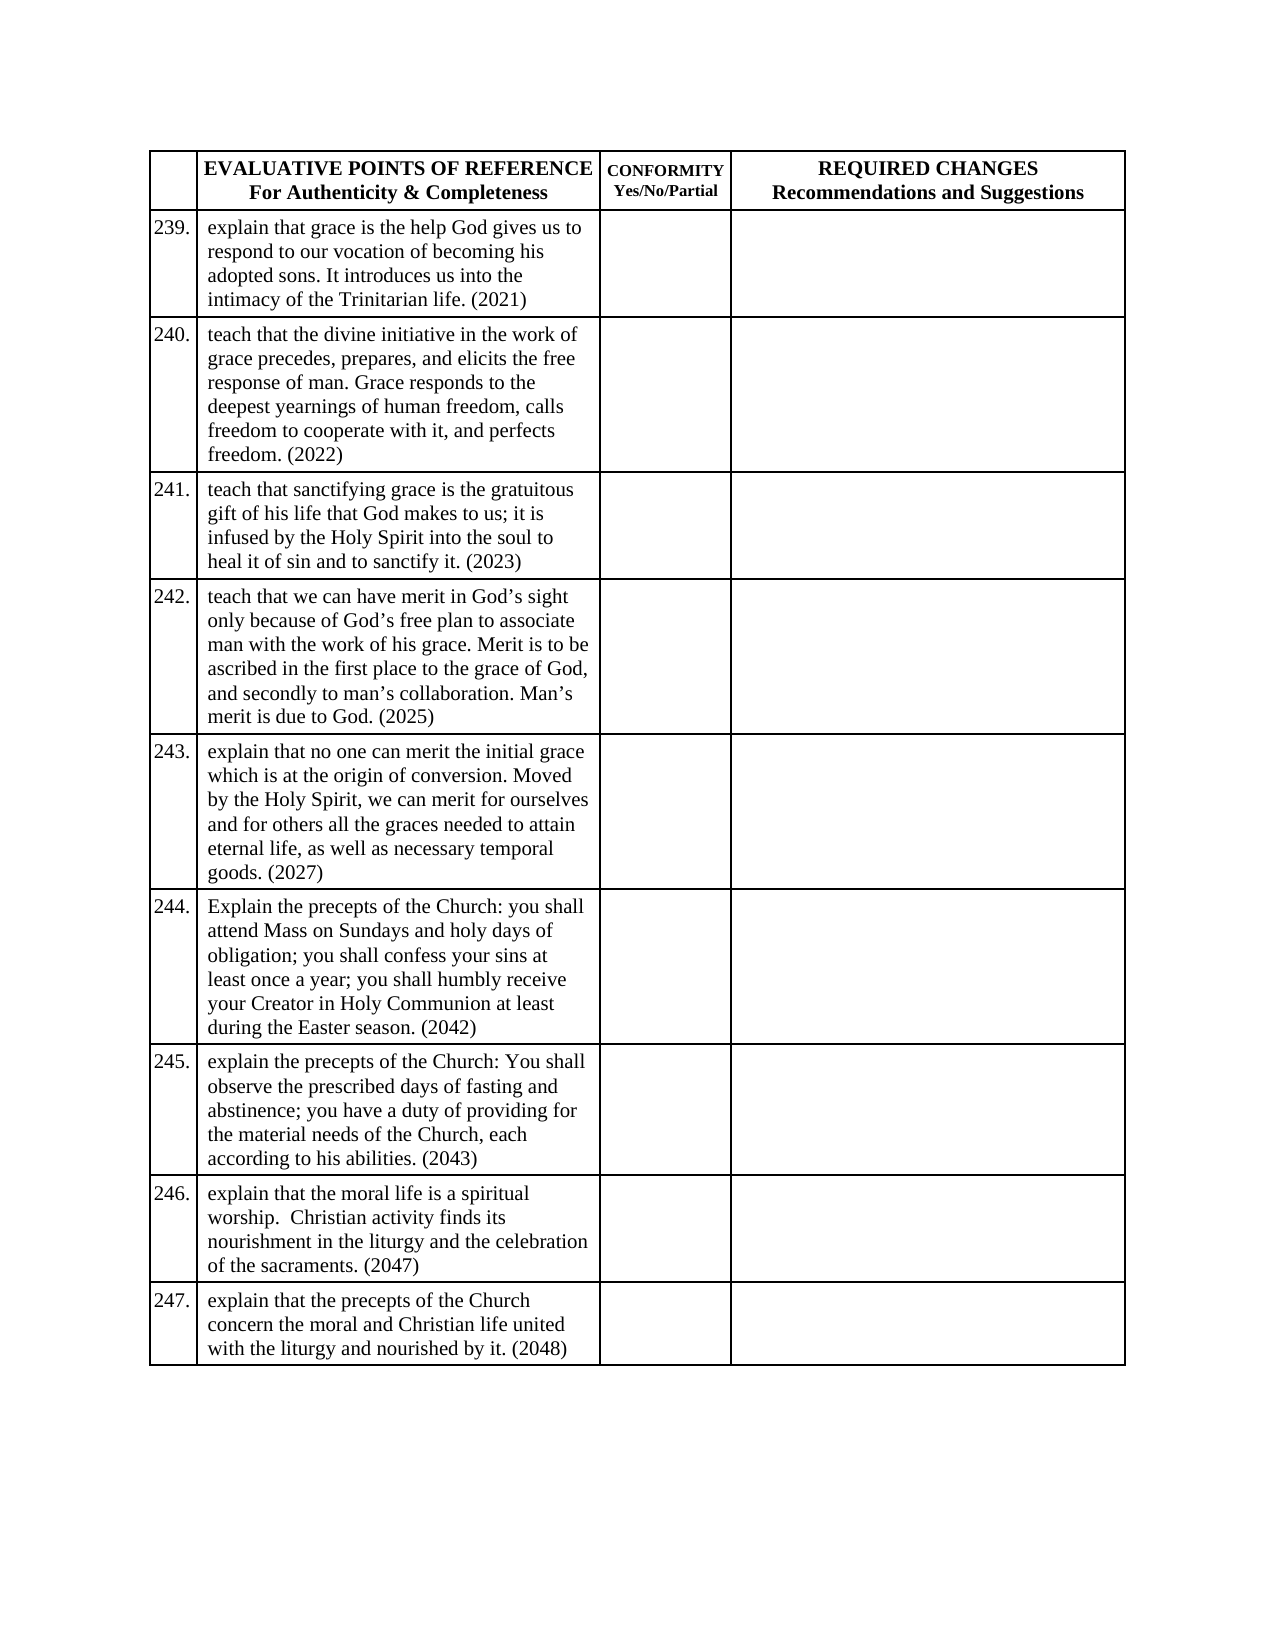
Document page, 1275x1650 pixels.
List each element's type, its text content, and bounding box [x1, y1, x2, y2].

table_cell [151, 890, 196, 1043]
table_cell [601, 1045, 730, 1174]
table_cell [732, 890, 1124, 1043]
table_cell teach that we can have merit in God’s sight only because of God’s free plan to associate man with the work of his grace. Merit is to be ascribed in the first place to the grace of God, and secondly to man’s collaboration. Man’s merit is due to God. (2025) [198, 580, 599, 733]
table_cell [151, 1176, 196, 1281]
table_cell [732, 211, 1124, 316]
table_cell [151, 580, 196, 733]
table_header [151, 152, 196, 209]
table_cell explain that no one can merit the initial grace which is at the origin of conversion. Moved by the Holy Spirit, we can merit for ourselves and for others all the graces needed to attain eternal life, as well as necessary temporal goods. (2027) [198, 735, 599, 888]
table_cell [601, 890, 730, 1043]
table_header CONFORMITY Yes/No/Partial [601, 152, 730, 209]
table_cell [151, 473, 196, 578]
table_header REQUIRED CHANGES Recommendations and Suggestions [732, 152, 1124, 209]
table_cell explain the precepts of the Church: You shall observe the prescribed days of fasting and abstinence; you have a duty of providing for the material needs of the Church, each according to his abilities. (2043) [198, 1045, 599, 1174]
table_cell explain that the precepts of the Church concern the moral and Christian life united with the liturgy and nourished by it. (2048) [198, 1283, 599, 1364]
table_cell [732, 1045, 1124, 1174]
table_cell [732, 1176, 1124, 1281]
table_cell [601, 473, 730, 578]
table_header EVALUATIVE POINTS OF REFERENCE For Authenticity & Completeness [198, 152, 599, 209]
table_cell explain that the moral life is a spiritual worship. Christian activity finds its nourishment in the liturgy and the celebration of the sacraments. (2047) [198, 1176, 599, 1281]
table_cell [151, 318, 196, 471]
table_cell [601, 211, 730, 316]
table_cell [732, 318, 1124, 471]
table_cell Explain the precepts of the Church: you shall attend Mass on Sundays and holy days of obligation; you shall confess your sins at least once a year; you shall humbly receive your Creator in Holy Communion at least during the Easter season. (2042) [198, 890, 599, 1043]
table_cell teach that the divine initiative in the work of grace precedes, prepares, and elicits the free response of man. Grace responds to the deepest yearnings of human freedom, calls freedom to cooperate with it, and perfects freedom. (2022) [198, 318, 599, 471]
table_cell [732, 580, 1124, 733]
table_cell [732, 735, 1124, 888]
table_cell teach that sanctifying grace is the gratuitous gift of his life that God makes to us; it is infused by the Holy Spirit into the soul to heal it of sin and to sanctify it. (2023) [198, 473, 599, 578]
table_cell [151, 1045, 196, 1174]
table_cell [151, 1283, 196, 1364]
table_cell [151, 211, 196, 316]
table_cell [151, 735, 196, 888]
table_cell [601, 1176, 730, 1281]
table_cell [601, 1283, 730, 1364]
table_cell [732, 473, 1124, 578]
table_cell [601, 580, 730, 733]
table_cell [601, 318, 730, 471]
table_cell explain that grace is the help God gives us to respond to our vocation of becoming his adopted sons. It introduces us into the intimacy of the Trinitarian life. (2021) [198, 211, 599, 316]
table_cell [732, 1283, 1124, 1364]
table_cell [601, 735, 730, 888]
